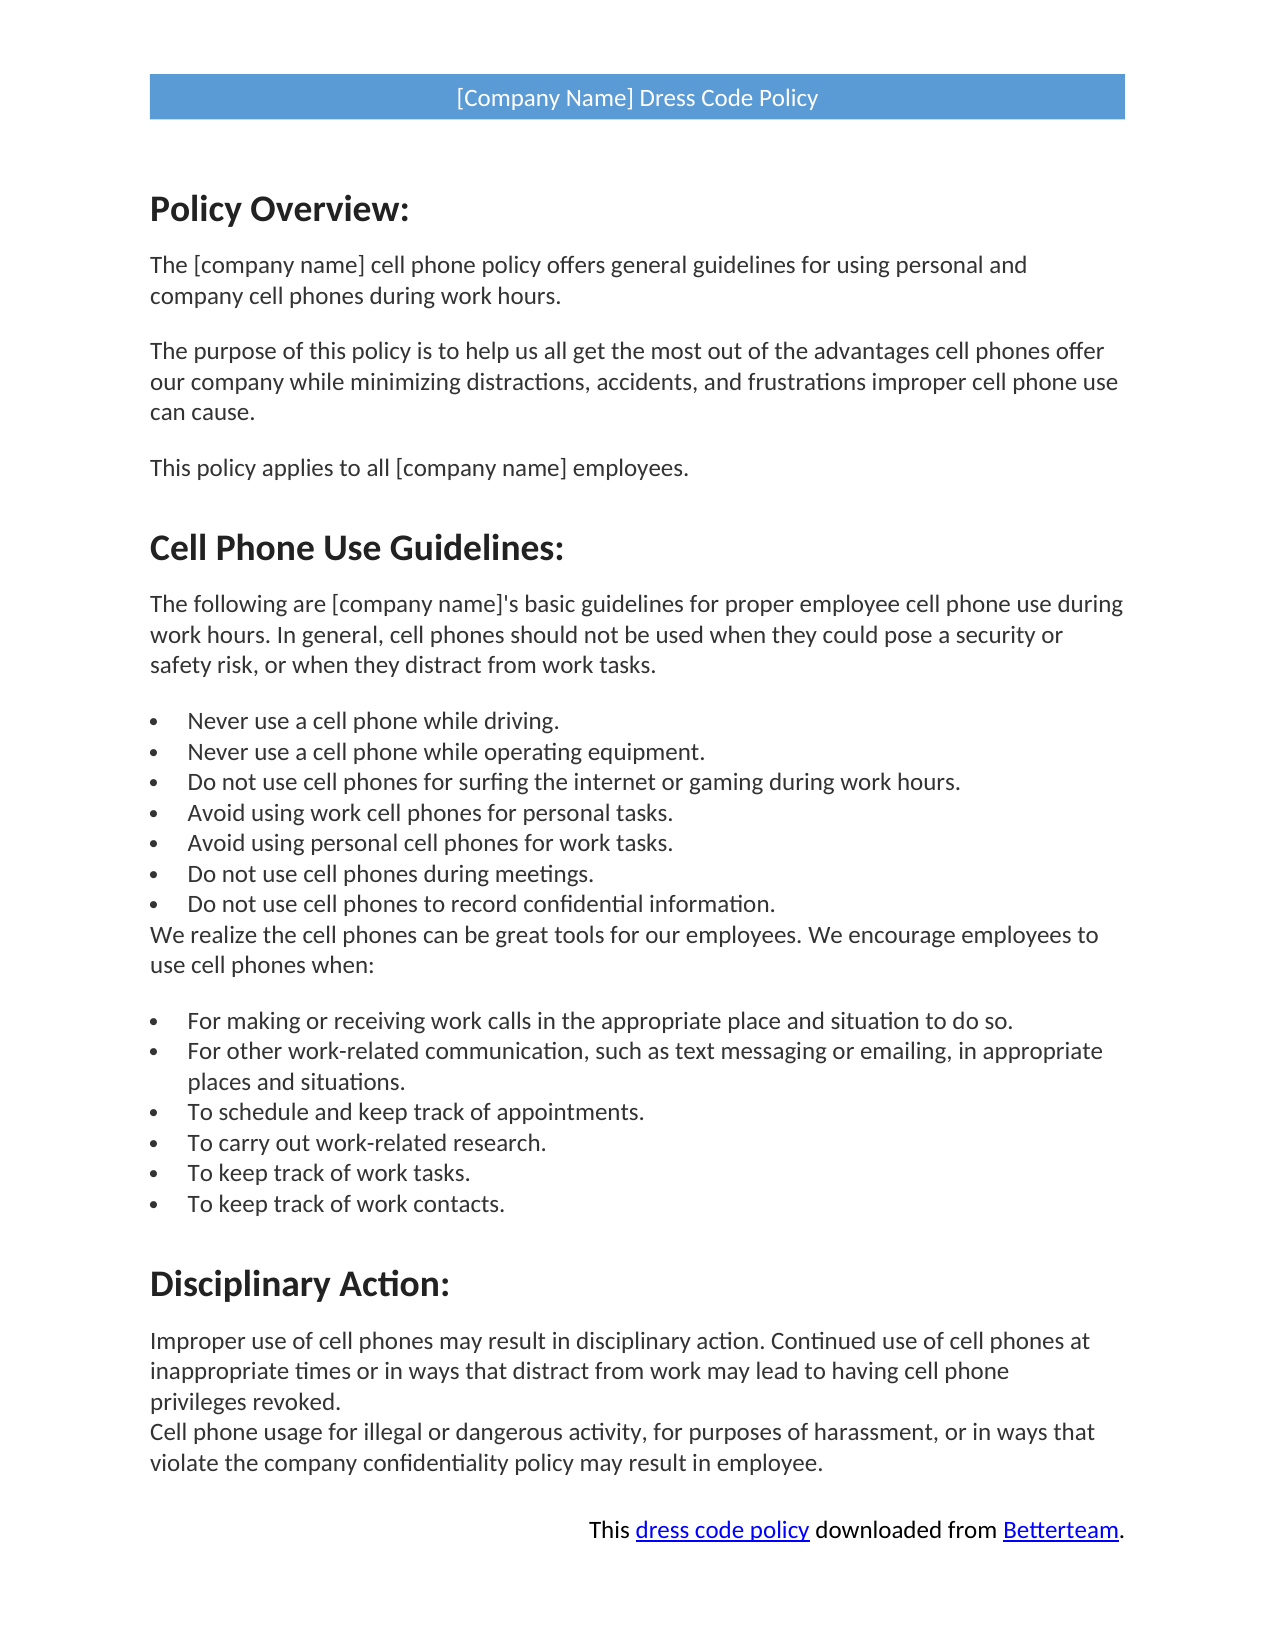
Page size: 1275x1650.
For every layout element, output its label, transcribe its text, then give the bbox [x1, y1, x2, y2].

text We realize the cell phones can be great tools for our employees. We encourage employees to use cell phones when: [150, 919, 1125, 980]
list Never use a cell phone while operating equipment. [150, 736, 1125, 766]
text The [company name] cell phone policy offers general guidelines for using personal and company cell phones during work hours. [150, 249, 1125, 310]
list To carry out work-related research. [150, 1127, 1125, 1157]
list To keep track of work contacts. [150, 1188, 1125, 1218]
text Policy Overview: [150, 181, 1125, 231]
list Avoid using work cell phones for personal tasks. [150, 797, 1125, 827]
text This policy applies to all [company name] employees. [150, 452, 1125, 482]
list Avoid using personal cell phones for work tasks. [150, 827, 1125, 858]
list Do not use cell phones for surfing the internet or gaming during work hours. [150, 766, 1125, 797]
text Disciplinary Action: [150, 1256, 1125, 1306]
text The purpose of this policy is to help us all get the most out of the advantages cell phones offer our company while minimizing distractions, accidents, and frustrations improper cell phone use can cause. [150, 335, 1125, 427]
text Cell Phone Use Guidelines: [150, 520, 1125, 570]
list For other work-related communication, such as text messaging or emailing, in appropriate places and situations. [150, 1035, 1125, 1096]
list Do not use cell phones to record confidential information. [150, 888, 1125, 919]
list Do not use cell phones during meetings. [150, 858, 1125, 888]
list To schedule and keep track of appointments. [150, 1096, 1125, 1127]
text Cell phone usage for illegal or dangerous activity, for purposes of harassment, or in ways that violate the company confidentiality policy may result in employee. [150, 1416, 1125, 1477]
list For making or receiving work calls in the appropriate place and situation to do so. [150, 1005, 1125, 1035]
text Improper use of cell phones may result in disciplinary action. Continued use of cell phones at inappropriate times or in ways that distract from work may lead to having cell phone privileges revoked. [150, 1325, 1125, 1416]
text The following are [company name]'s basic guidelines for proper employee cell phone use during work hours. In general, cell phones should not be used when they could pose a security or safety risk, or when they distract from work tasks. [150, 589, 1125, 680]
list To keep track of work tasks. [150, 1157, 1125, 1188]
list Never use a cell phone while driving. [150, 705, 1125, 736]
